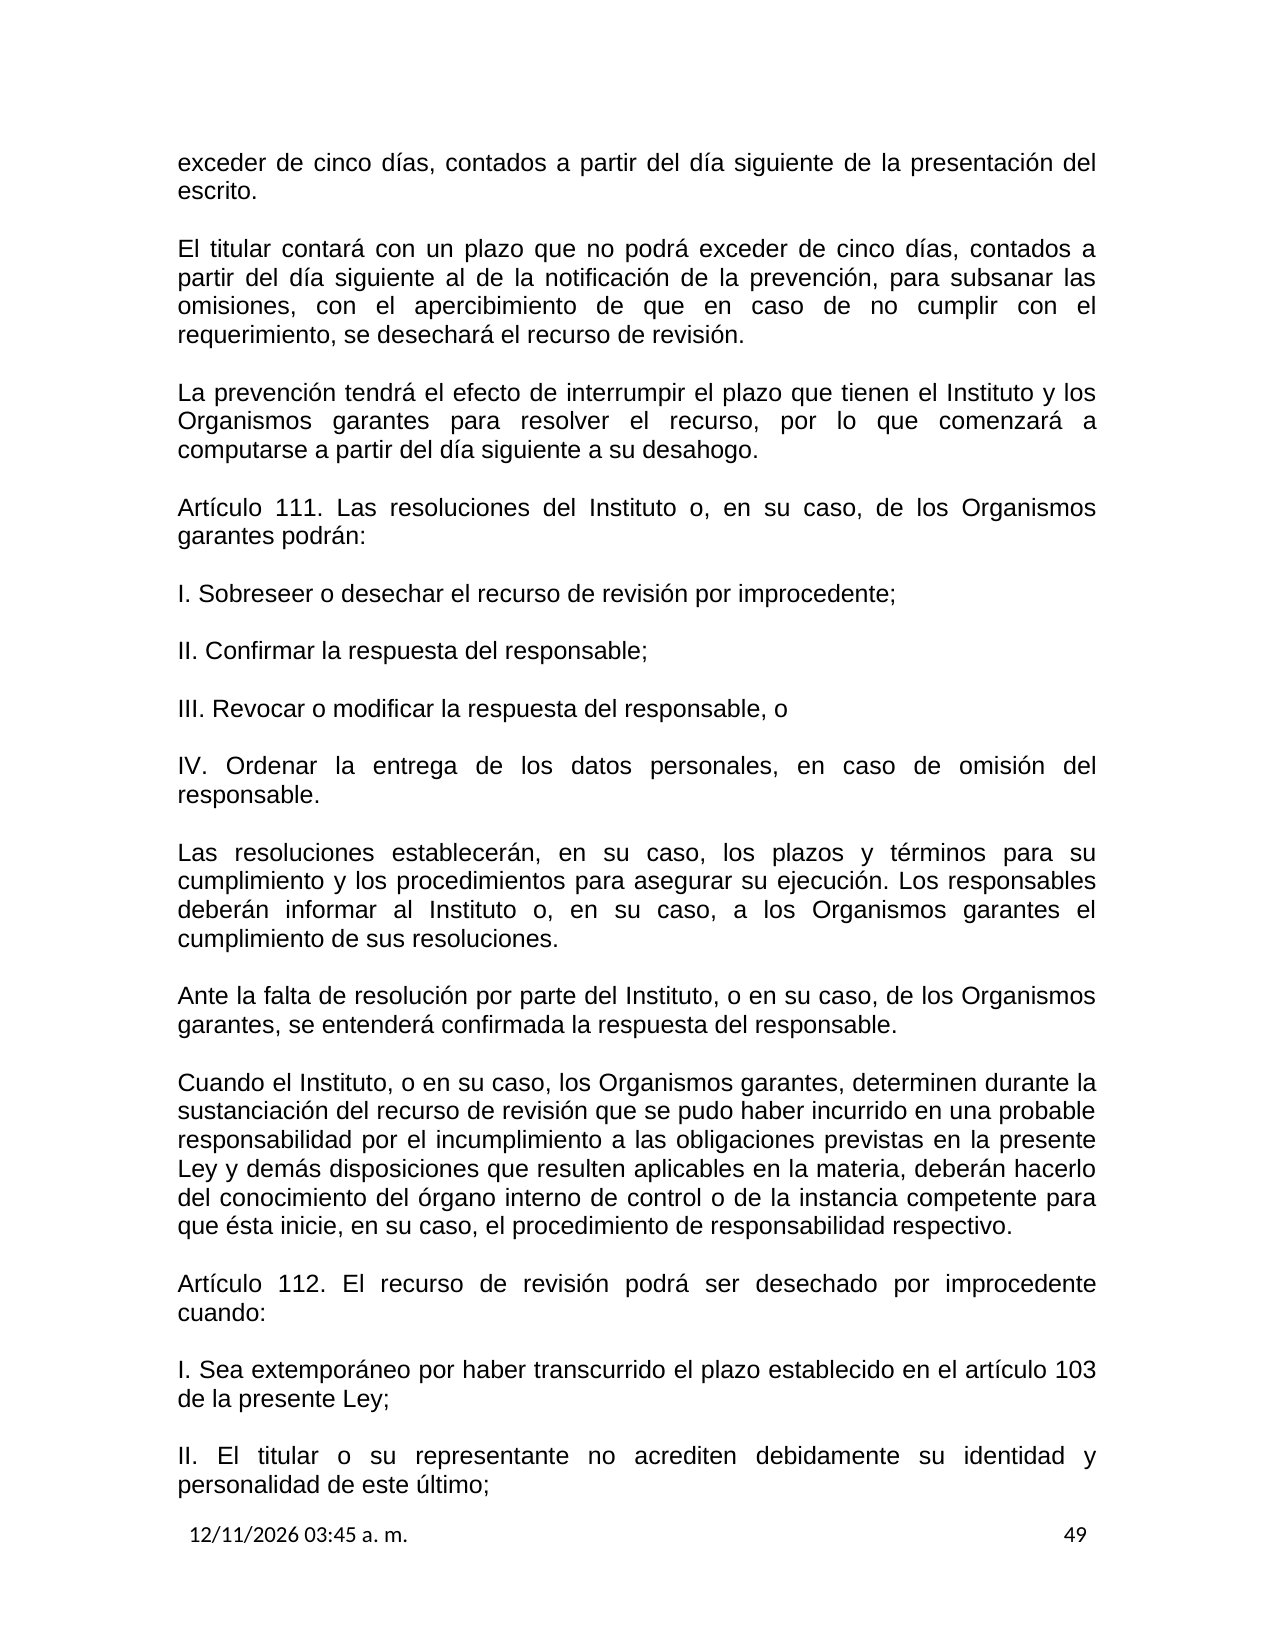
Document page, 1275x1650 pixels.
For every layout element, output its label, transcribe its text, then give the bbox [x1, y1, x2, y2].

text IV. Ordenar la entrega de los datos personales, en caso de omisión del responsable. [177, 751, 1098, 809]
text I. Sobreseer o desechar el recurso de revisión por improcedente; [177, 579, 1098, 608]
text Artículo 112. El recurso de revisión podrá ser desechado por improcedente cuando: [177, 1269, 1098, 1326]
text II. El titular o su representante no acrediten debidamente su identidad y personalidad de este último; [177, 1441, 1098, 1499]
text II. Confirmar la respuesta del responsable; [177, 636, 1098, 665]
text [177, 148, 1098, 205]
text Artículo 111. Las resoluciones del Instituto o, en su caso, de los Organismos garantes podrán: [177, 493, 1098, 550]
text Cuando el Instituto, o en su caso, los Organismos garantes, determinen durante la sustanciación del recurso de revisión que se pudo haber incurrido en una probable responsabilidad por el incumplimiento a las obligaciones previstas en la presente Ley y demás disposiciones que resulten aplicables en la materia, deberán hacerlo del conocimiento del órgano interno de control o de la instancia competente para que ésta inicie, en su caso, el procedimiento de responsabilidad respectivo. [177, 1068, 1098, 1240]
text El titular contará con un plazo que no podrá exceder de cinco días, contados a partir del día siguiente al de la notificación de la prevención, para subsanar las omisiones, con el apercibimiento de que en caso de no cumplir con el requerimiento, se desechará el recurso de revisión. [177, 234, 1098, 349]
text La prevención tendrá el efecto de interrumpir el plazo que tienen el Instituto y los Organismos garantes para resolver el recurso, por lo que comenzará a computarse a partir del día siguiente a su desahogo. [177, 378, 1098, 464]
text III. Revocar o modificar la respuesta del responsable, o [177, 694, 1098, 723]
text I. Sea extemporáneo por haber transcurrido el plazo establecido en el artículo 103 de la presente Ley; [177, 1355, 1098, 1413]
text Las resoluciones establecerán, en su caso, los plazos y términos para su cumplimiento y los procedimientos para asegurar su ejecución. Los responsables deberán informar al Instituto o, en su caso, a los Organismos garantes el cumplimiento de sus resoluciones. [177, 838, 1098, 953]
text Ante la falta de resolución por parte del Instituto, o en su caso, de los Organismos garantes, se entenderá confirmada la respuesta del responsable. [177, 981, 1098, 1039]
